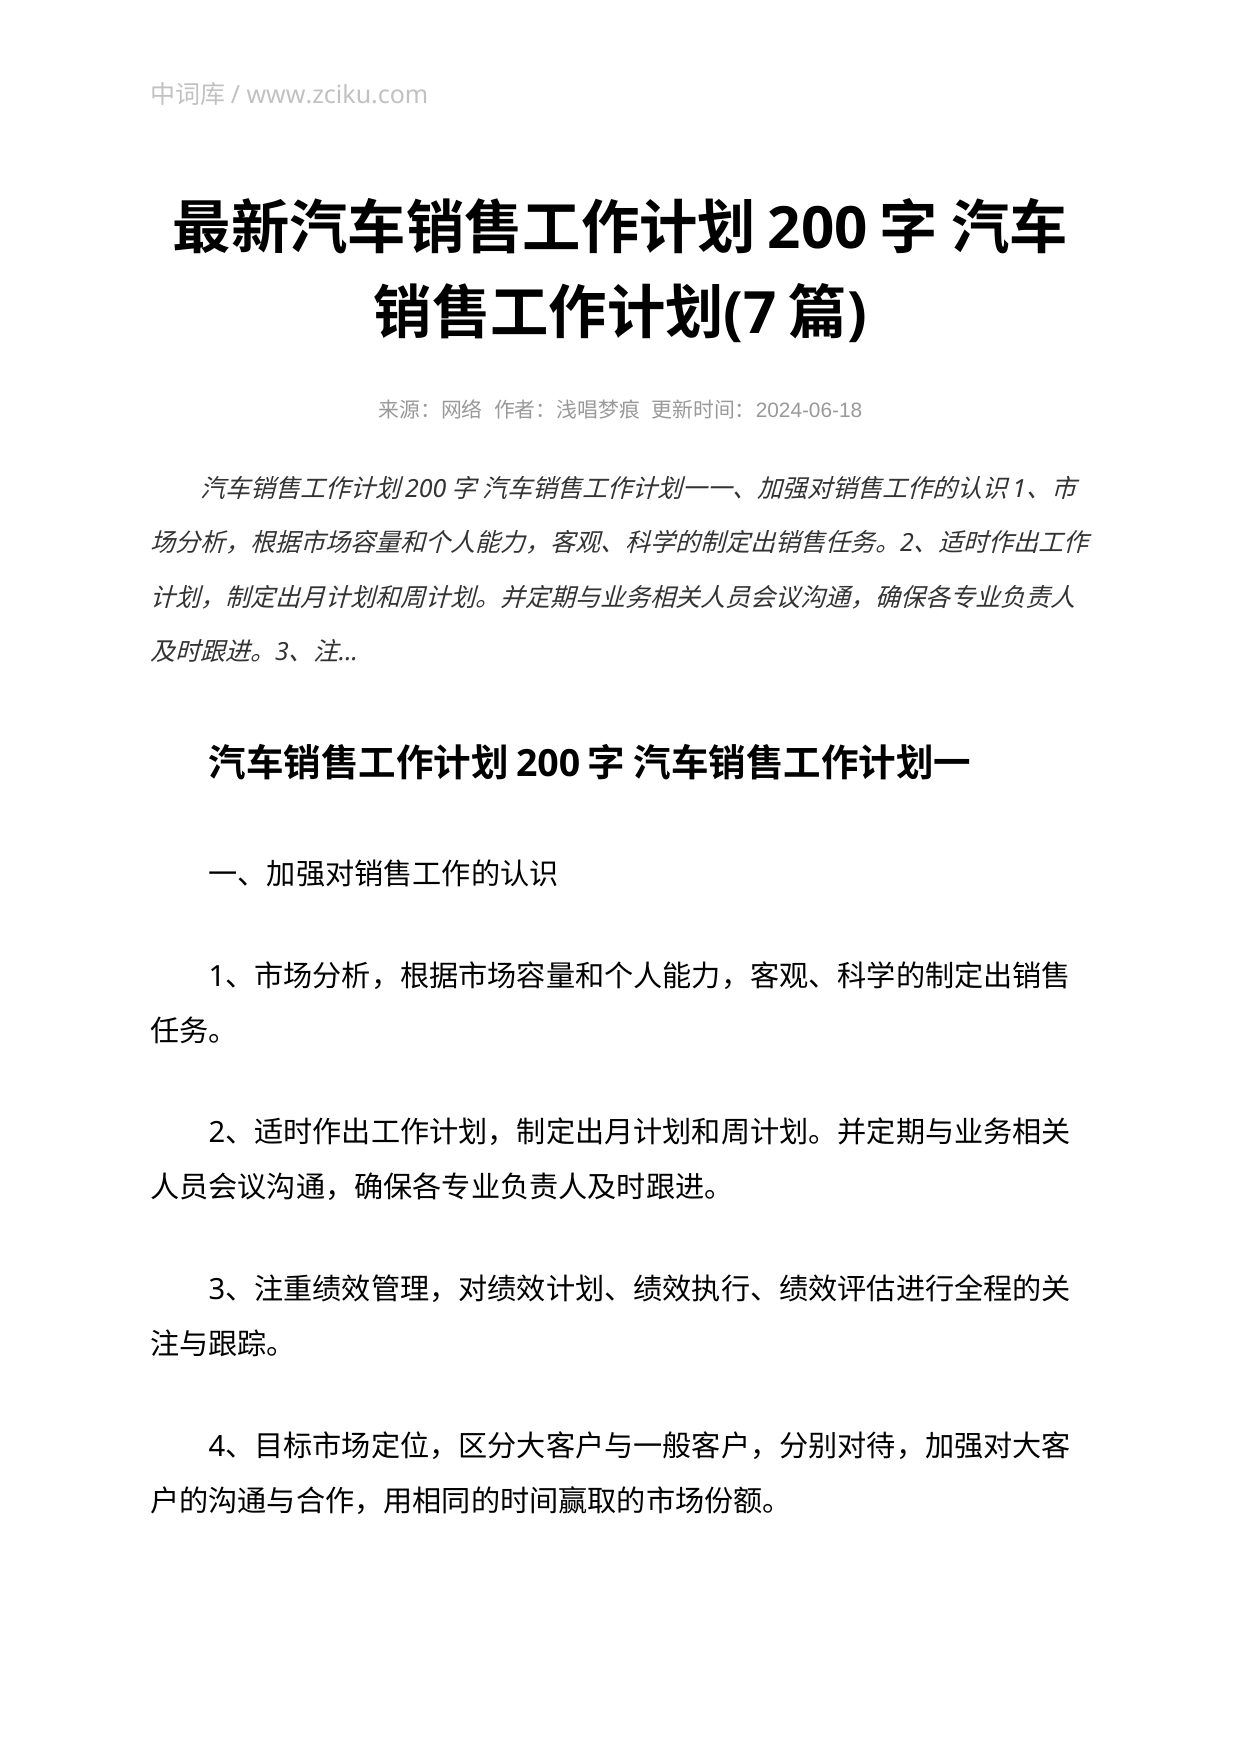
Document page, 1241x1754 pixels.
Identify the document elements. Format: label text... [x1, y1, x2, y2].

subtitle 最新汽车销售工作计划200字 汽车销售工作计划(7篇) [150, 181, 1090, 351]
text 3、注重绩效管理，对绩效计划、绩效执行、绩效评估进行全程的关注与跟踪。 [150, 1266, 1090, 1363]
text 2、适时作出工作计划，制定出月计划和周计划。并定期与业务相关人员会议沟通，确保各专业负责人及时跟进。 [150, 1109, 1090, 1206]
text 来源：网络 作者：浅唱梦痕 更新时间：2024-06-18 [150, 398, 1090, 422]
text 汽车销售工作计划200字 汽车销售工作计划一 [150, 733, 1090, 787]
text 一、加强对销售工作的认识 [150, 851, 1090, 893]
text 汽车销售工作计划200字 汽车销售工作计划一一、加强对销售工作的认识1、市场分析，根据市场容量和个人能力，客观、科学的制定出销售任务。2、适时作出工作计划，制定出月计划和周计划。并定期与业务相关人员会议沟通，确保各专业负责人及时跟进。3、注... [150, 468, 1090, 668]
text 1、市场分析，根据市场容量和个人能力，客观、科学的制定出销售任务。 [150, 952, 1090, 1049]
text 4、目标市场定位，区分大客户与一般客户，分别对待，加强对大客户的沟通与合作，用相同的时间赢取的市场份额。 [150, 1423, 1090, 1520]
